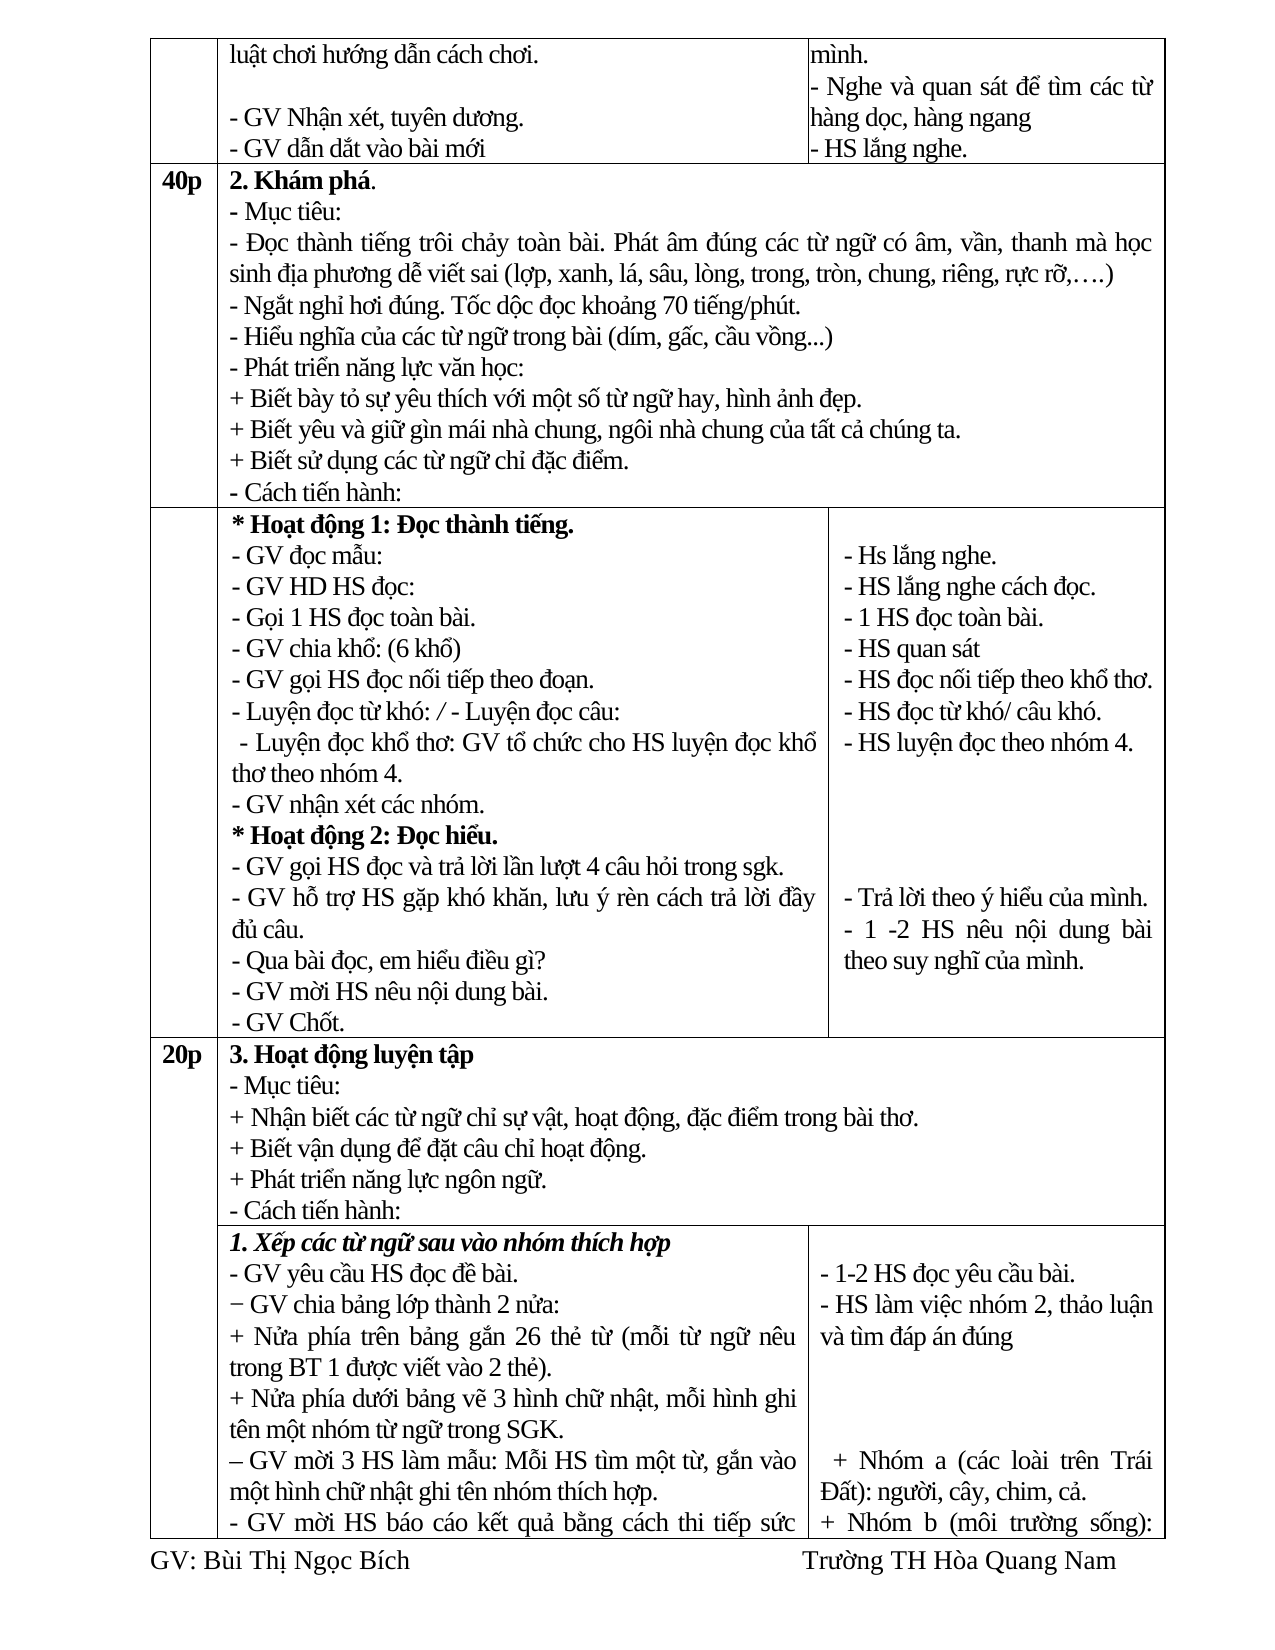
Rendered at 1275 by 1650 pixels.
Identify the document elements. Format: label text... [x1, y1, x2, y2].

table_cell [809, 39, 1164, 163]
table_cell - Hs lắng nghe. - HS lắng nghe cách đọc. - 1 HS đọc toàn bài. - HS quan sát - HS đọc nối tiếp theo khổ thơ. - HS đọc từ khó/ câu khó. - HS luyện đọc theo nhóm 4. - Trả lời theo ý hiểu của mình. - 1 -2 HS nêu nội dung bài theo suy nghĩ của mình. [829, 508, 1164, 1037]
table_cell [151, 508, 217, 1037]
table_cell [809, 1226, 1164, 1538]
table_cell 2. Khám phá. - Mục tiêu: - Đọc thành tiếng trôi chảy toàn bài. Phát âm đúng các từ ngữ có âm, vần, thanh mà học sinh địa phương dễ viết sai (lợp, xanh, lá, sâu, lòng, trong, tròn, chung, riêng, rực rỡ,….) - Ngắt nghỉ hơi đúng. Tốc dộc đọc khoảng 70 tiếng/phút. - Hiểu nghĩa của các từ ngữ trong bài (dím, gấc, cầu vồng...) - Phát triển năng lực văn học: + Biết bày tỏ sự yêu thích với một số từ ngữ hay, hình ảnh đẹp. + Biết yêu và giữ gìn mái nhà chung, ngôi nhà chung của tất cả chúng ta. + Biết sử dụng các từ ngữ chỉ đặc điểm. - Cách tiến hành: [218, 164, 1164, 507]
table_cell 40p [151, 164, 217, 507]
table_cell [218, 39, 808, 163]
table_cell 3. Hoạt động luyện tập - Mục tiêu: + Nhận biết các từ ngữ chỉ sự vật, hoạt động, đặc điểm trong bài thơ. + Biết vận dụng để đặt câu chỉ hoạt động. + Phát triển năng lực ngôn ngữ. - Cách tiến hành: [218, 1038, 1164, 1225]
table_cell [218, 1226, 808, 1538]
table_cell * Hoạt động 1: Đọc thành tiếng. - GV đọc mẫu: - GV HD HS đọc: - Gọi 1 HS đọc toàn bài. - GV chia khổ: (6 khổ) - GV gọi HS đọc nối tiếp theo đoạn. - Luyện đọc từ khó: / - Luyện đọc câu: - Luyện đọc khổ thơ: GV tổ chức cho HS luyện đọc khổ thơ theo nhóm 4. - GV nhận xét các nhóm. * Hoạt động 2: Đọc hiểu. - GV gọi HS đọc và trả lời lần lượt 4 câu hỏi trong sgk. - GV hỗ trợ HS gặp khó khăn, lưu ý rèn cách trả lời đầy đủ câu. - Qua bài đọc, em hiểu điều gì? - GV mời HS nêu nội dung bài. - GV Chốt. [218, 508, 828, 1037]
table_cell 20p [151, 1038, 217, 1538]
